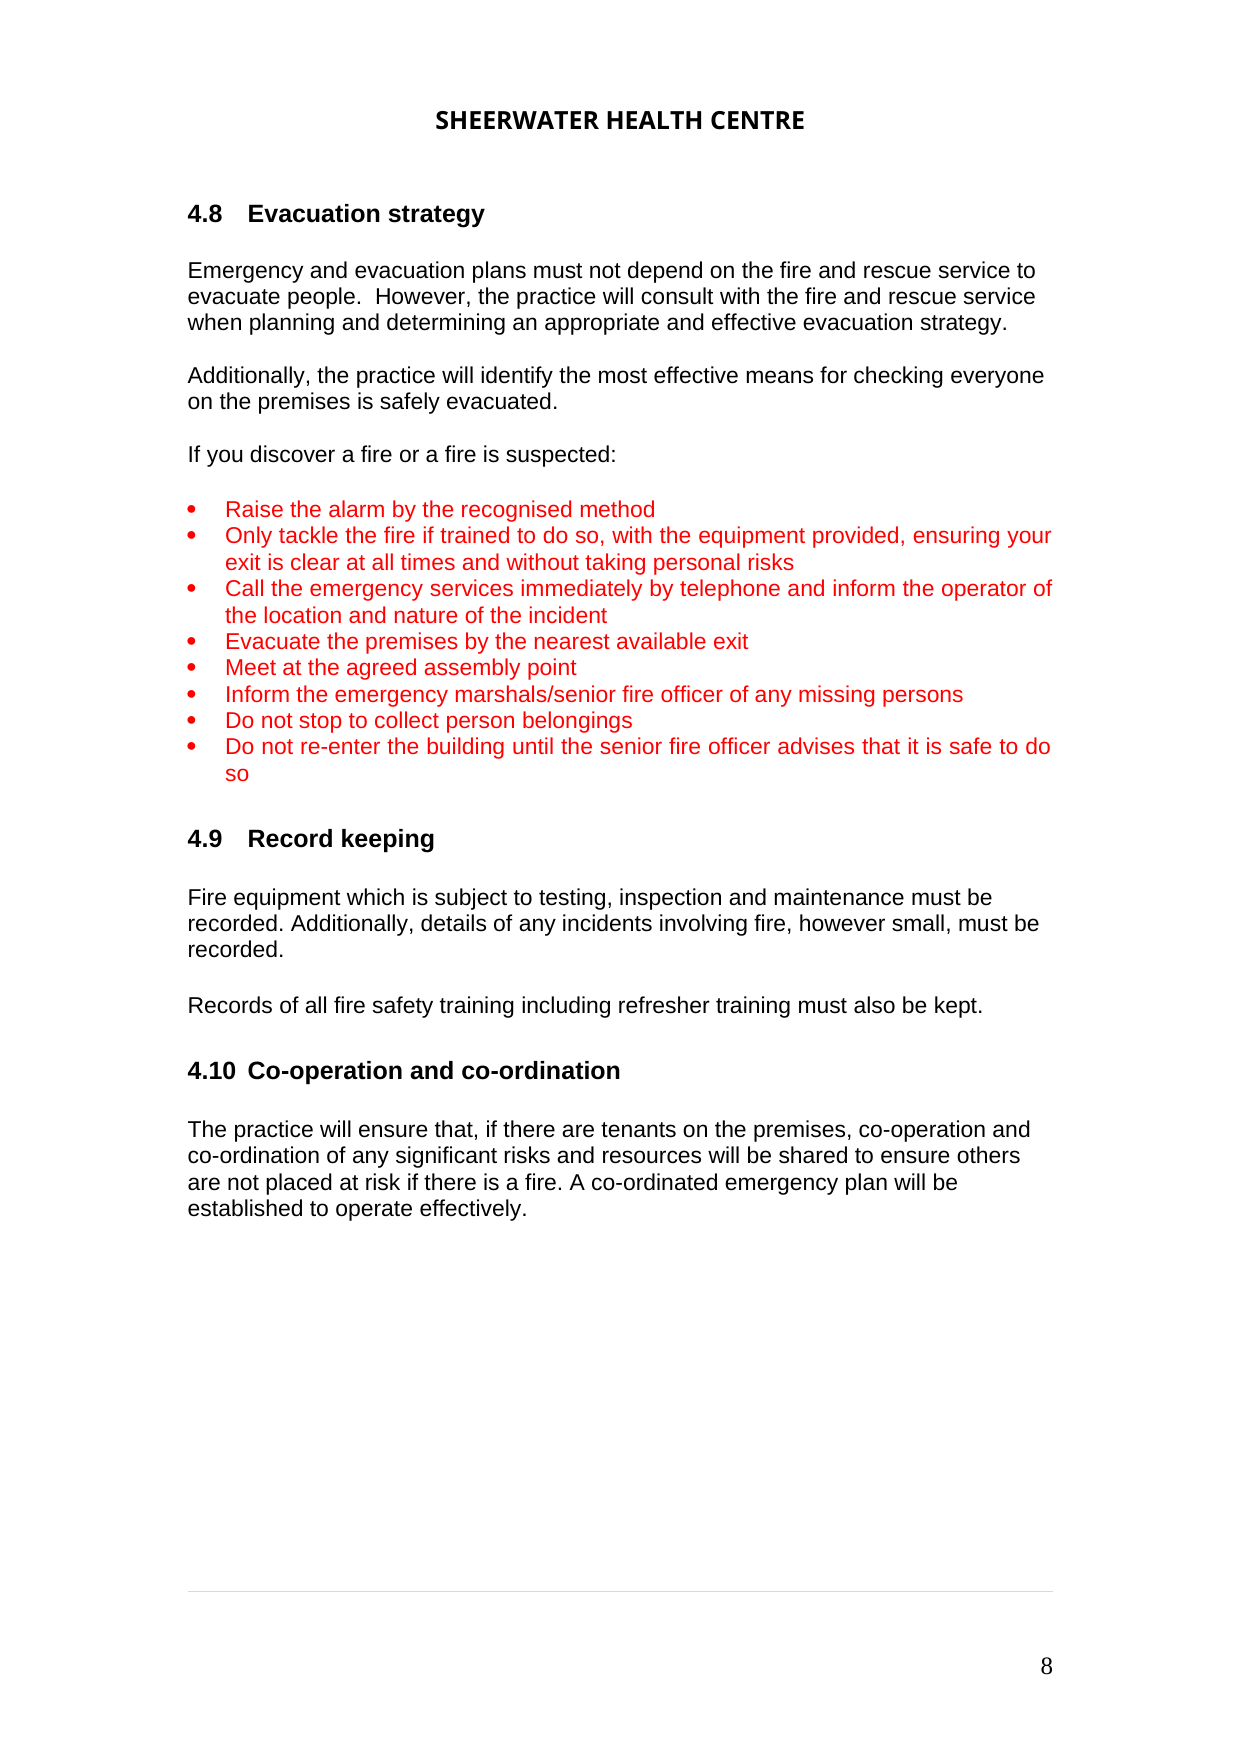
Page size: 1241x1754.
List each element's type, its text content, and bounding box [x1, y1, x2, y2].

list Evacuate the premises by the nearest available exit [187, 628, 1053, 654]
list Inform the emergency marshals/senior fire officer of any missing persons [187, 681, 1053, 707]
list Meet at the agreed assembly point [187, 654, 1053, 681]
list Call the emergency services immediately by telephone and inform the operator of the location and nature of the incident [187, 575, 1053, 628]
text The practice will ensure that, if there are tenants on the premises, co-operation and co-ordination of any significant risks and resources will be shared to ensure others are not placed at risk if there is a fire. A co-ordinated emergency plan will be established to operate effectively. [187, 1116, 1053, 1221]
text If you discover a fire or a fire is suspected: [187, 441, 1053, 467]
list Do not stop to collect person belongings [187, 707, 1053, 733]
subtitle Record keeping [187, 823, 1053, 852]
text Emergency and evacuation plans must not depend on the fire and rescue service to evacuate people. However, the practice will consult with the fire and rescue service when planning and determining an appropriate and effective evacuation strategy. [187, 257, 1053, 336]
list Do not re-enter the building until the senior fire officer advises that it is safe to do so [187, 733, 1053, 786]
subtitle Evacuation strategy [187, 199, 1053, 228]
text Additionally, the practice will identify the most effective means for checking everyone on the premises is safely evacuated. [187, 362, 1053, 415]
text Fire equipment which is subject to testing, inspection and maintenance must be recorded. Additionally, details of any incidents involving fire, however small, must be recorded. [187, 884, 1053, 963]
list Only tackle the fire if trained to do so, with the equipment provided, ensuring your exit is clear at all times and without taking personal risks [187, 522, 1053, 575]
text Records of all fire safety training including refresher training must also be kept. [187, 992, 1053, 1018]
subtitle Co-operation and co-ordination [187, 1056, 1053, 1084]
list Raise the alarm by the recognised method [187, 496, 1053, 522]
